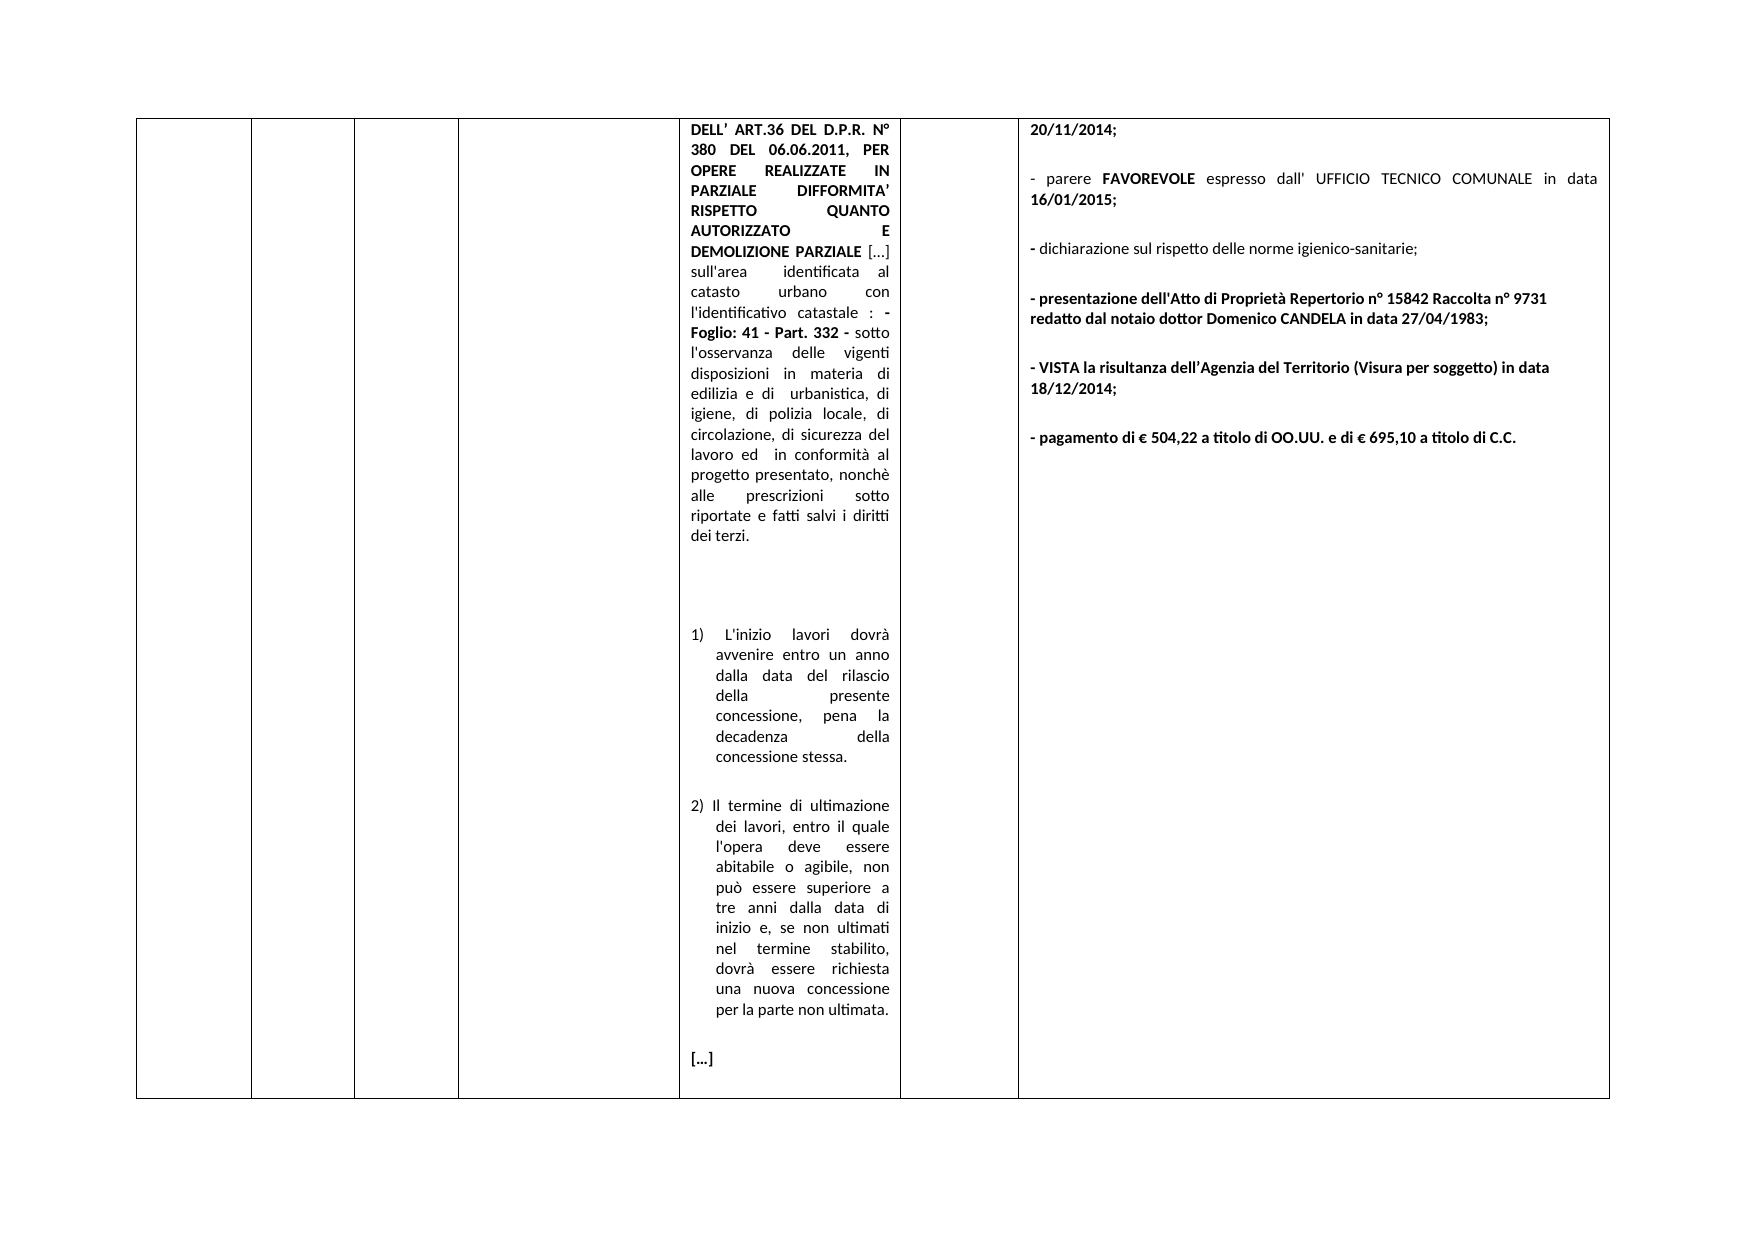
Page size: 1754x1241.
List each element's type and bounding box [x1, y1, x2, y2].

table_cell [252, 119, 354, 1098]
table_cell [459, 119, 679, 1098]
table_cell [355, 119, 458, 1098]
table_cell [680, 119, 900, 1098]
table_cell [137, 119, 251, 1098]
table_cell [1019, 119, 1609, 1098]
table_cell [901, 119, 1018, 1098]
